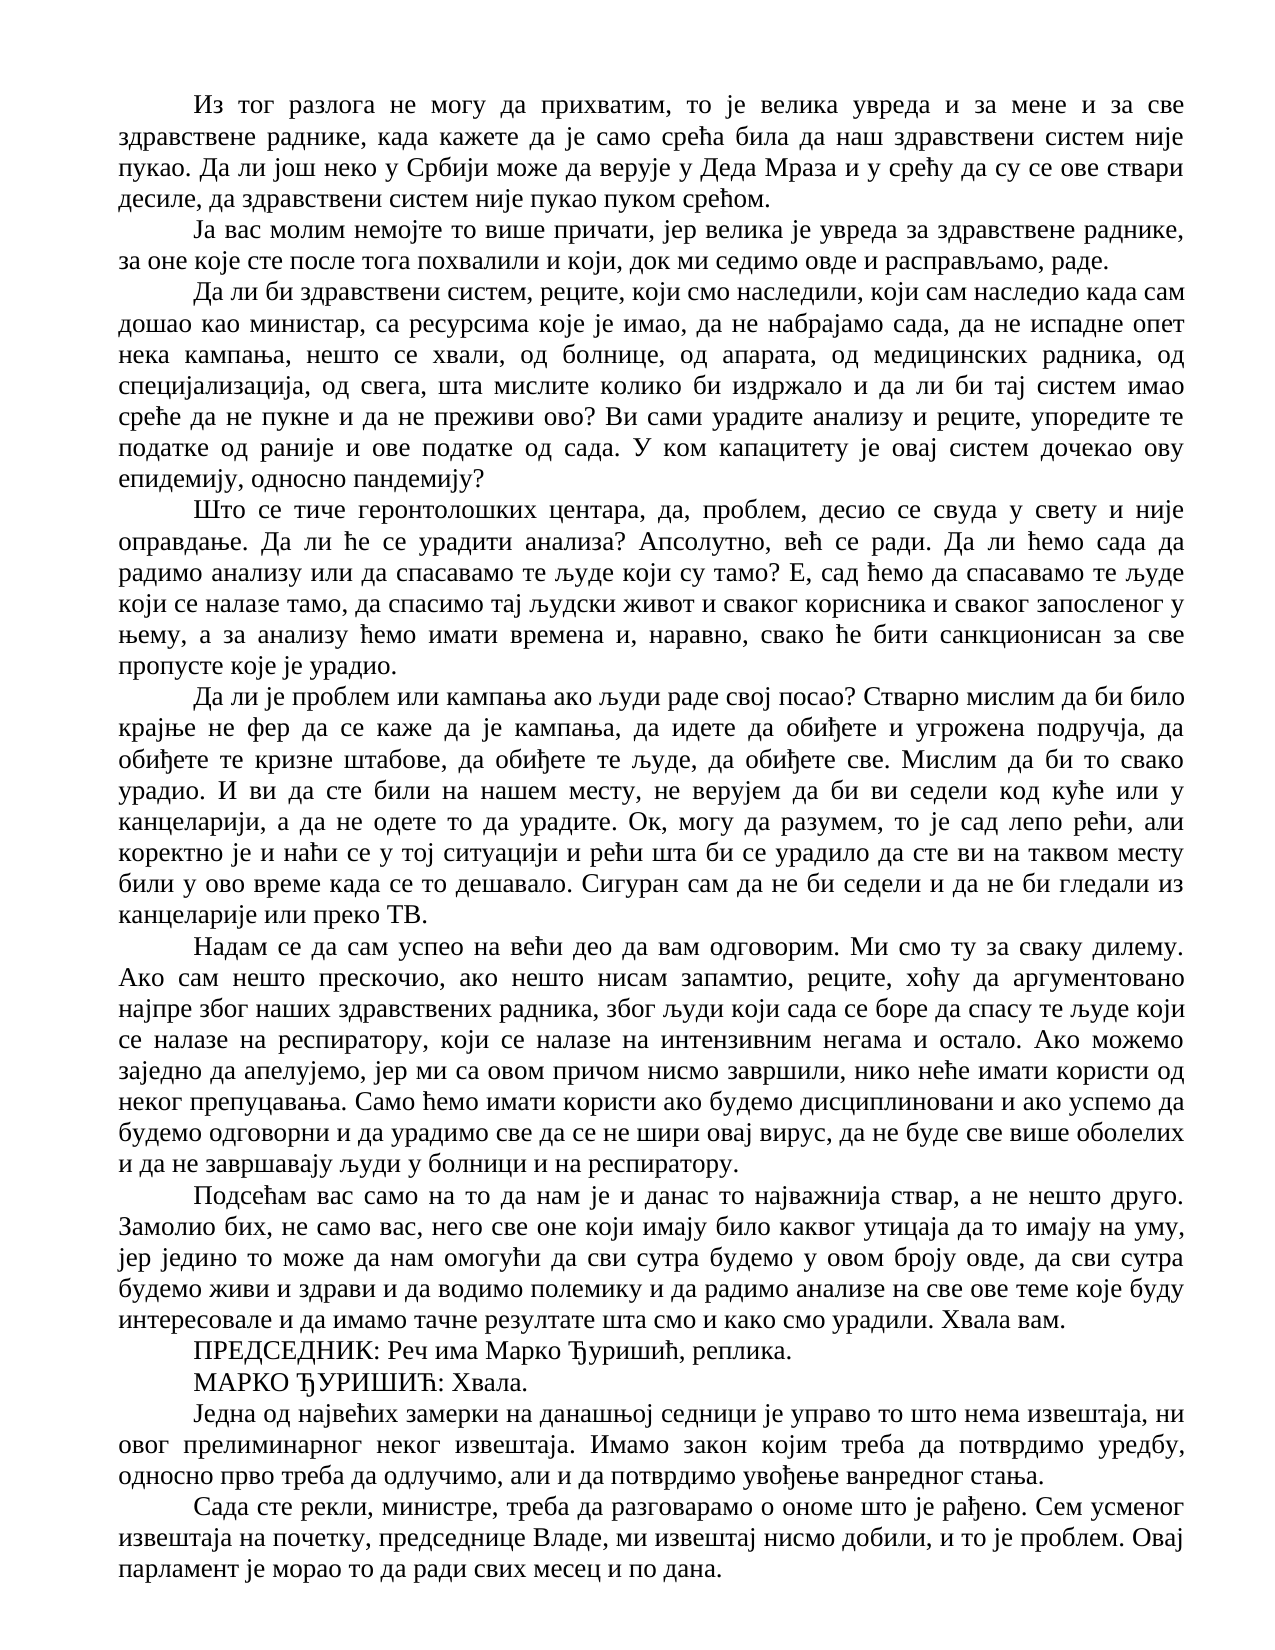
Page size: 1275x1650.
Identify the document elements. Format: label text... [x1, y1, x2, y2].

text Подсећам вас само на то да нам је и данас то најважнија ствар, а не нешто друго. Замолио бих, не само вас, него све оне који имају било каквог утицаја да то имају на уму, јер једино то може да нам омогући да сви сутра будемо у овом броју овде, да сви сутра будемо живи и здрави и да водимо полемику и да радимо анализе на све ове теме које буду интересовале и да имамо тачне резултате шта смо и како смо урадили. Хвала вам. [118, 1179, 1186, 1334]
text Из тог разлога не могу да прихватим, то је велика увреда и за мене и за све здравствене раднике, када кажете да је само срећа била да наш здравствени систем није пукао. Да ли још неко у Србији може да верује у Деда Мраза и у срећу да су се ове ствари десиле, да здравствени систем није пукао пуком срећом. [118, 89, 1186, 213]
text ПРЕДСЕДНИК: Реч има Марко Ђуришић, реплика. [118, 1334, 1186, 1366]
text Што се тиче геронтолошких центара, да, проблем, десио се свуда у свету и није оправдање. Да ли ће се урадити анализа? Апсолутно, већ се ради. Да ли ћемо сада да радимо анализу или да спасавамо те људе који су тамо? Е, сад ћемо да спасавамо те људе који се налазе тамо, да спасимо тај људски живот и сваког корисника и сваког запосленог у њему, а за анализу ћемо имати времена и, наравно, свако ће бити санкционисан за све пропусте које је урадио. [118, 493, 1186, 680]
text Да ли би здравствени систем, реците, који смо наследили, који сам наследио када сам дошао као министар, са ресурсима које је имао, да не набрајамо сада, да не испадне опет нека кампања, нешто се хвали, од болнице, од апарата, од медицинских радника, од специјализација, од свега, шта мислите колико би издржало и да ли би тај систем имао среће да не пукне и да не преживи ово? Ви сами урадите анализу и реците, упоредите те податке од раније и ове податке од сада. У ком капацитету је овај систем дочекао ову епидемију, односно пандемију? [118, 276, 1186, 493]
text Надам се да сам успео на већи део да вам одговорим. Ми смо ту за сваку дилему. Ако сам нешто прескочио, ако нешто нисам запамтио, реците, хоћу да аргументовано најпре због наших здравствених радника, због људи који сада се боре да спасу те људе који се налазе на респиратору, који се налазе на интензивним негама и остало. Ако можемо заједно да апелујемо, јер ми са овом причом нисмо завршили, нико неће имати користи од неког препуцавања. Само ћемо имати користи ако будемо дисциплиновани и ако успемо да будемо одговорни и да урадимо све да се не шири овај вирус, да не буде све више оболелих и да не завршавају људи у болници и на респиратору. [118, 929, 1186, 1179]
text МАРКО ЂУРИШИЋ: Хвала. [118, 1366, 1186, 1397]
text Једна од највећих замерки на данашњој седници је управо то што нема извештаја, ни овог прелиминарног неког извештаја. Имамо закон којим треба да потврдимо уредбу, односно прво треба да одлучимо, али и да потврдимо увођење ванредног стања. [118, 1397, 1186, 1490]
text Ја вас молим немојте то више причати, јер велика је увреда за здравствене раднике, за оне које сте после тога похвалили и који, док ми седимо овде и расправљамо, раде. [118, 213, 1186, 276]
text Да ли је проблем или кампања ако људи раде свој посао? Стварно мислим да би било крајње не фер да се каже да је кампања, да идете да обиђете и угрожена подручја, да обиђете те кризне штабове, да обиђете те људе, да обиђете све. Мислим да би то свако урадио. И ви да сте били на нашем месту, не верујем да би ви седели код куће или у канцеларији, а да не одете то да урадите. Ок, могу да разумем, то је сад лепо рећи, али коректно је и наћи се у тој ситуацији и рећи шта би се урадило да сте ви на таквом месту били у ово време када се то дешавало. Сигуран сам да не би седели и да не би гледали из канцеларије или преко ТВ. [118, 680, 1186, 929]
text Сада сте рекли, министре, треба да разговарамо о ономе што је рађено. Сем усменог извештаја на почетку, председнице Владе, ми извештај нисмо добили, и то је проблем. Овај парламент је морао то да ради свих месец и по дана. [118, 1490, 1186, 1584]
